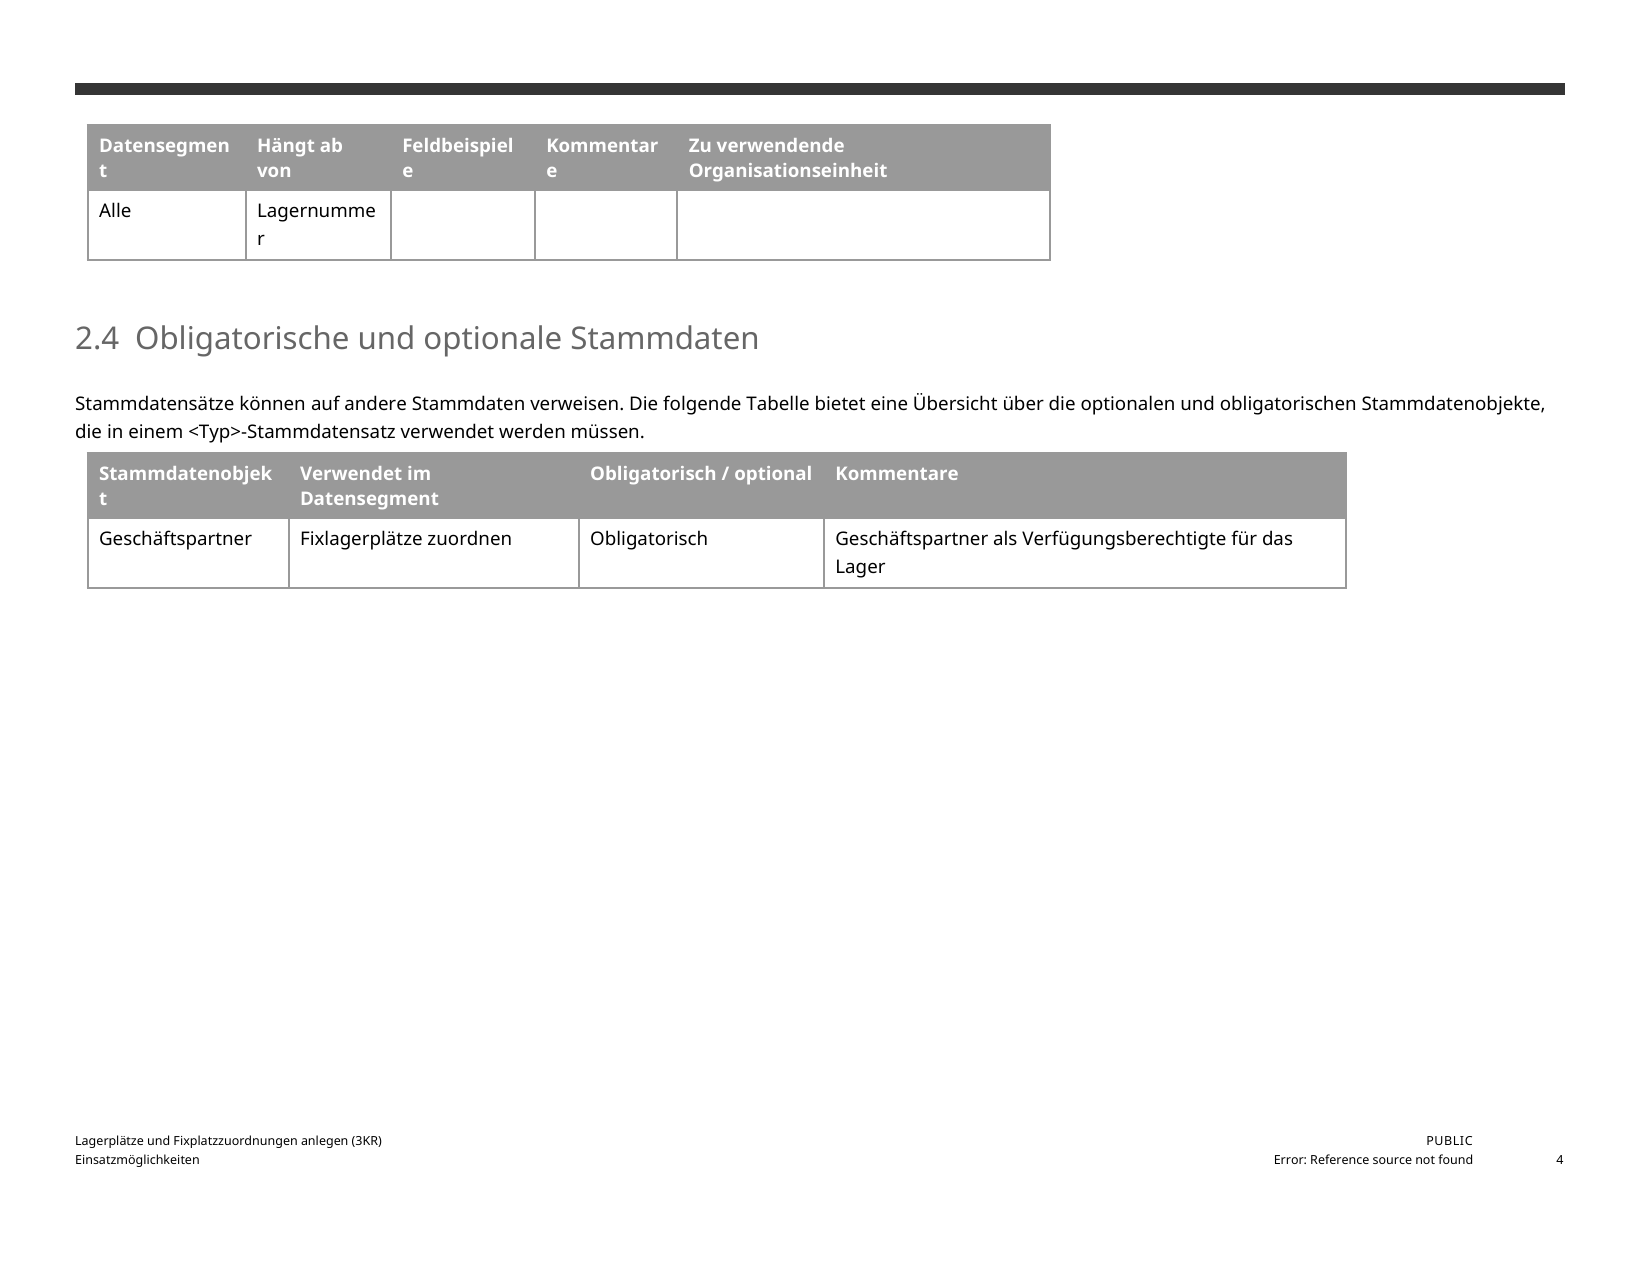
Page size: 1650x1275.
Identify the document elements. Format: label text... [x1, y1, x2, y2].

table_header Feldbeispiele [392, 126, 534, 189]
table_cell [392, 191, 534, 259]
table_cell [536, 191, 676, 259]
table_cell [678, 191, 1049, 259]
table_header Verwendet im Datensegment [290, 455, 578, 517]
table_cell Geschäftspartner [89, 519, 288, 587]
table_header Stammdatenobjekt [89, 455, 288, 517]
table_cell Alle [89, 191, 245, 259]
table_header Hängt ab von [247, 126, 390, 189]
table_cell Obligatorisch [580, 519, 823, 587]
table_cell Fixlagerplätze zuordnen [290, 519, 578, 587]
table_header Obligatorisch / optional [580, 455, 823, 517]
table_cell Geschäftspartner als Verfügungsberechtigte für das Lager [825, 519, 1345, 587]
table_header Zu verwendende Organisationseinheit [678, 126, 1049, 189]
table_header Kommentare [536, 126, 676, 189]
table_cell Lagernummer [247, 191, 390, 259]
subtitle Obligatorische und optionale Stammdaten [75, 319, 1565, 357]
text Stammdatensätze können auf andere Stammdaten verweisen. Die folgende Tabelle bietet eine Übersicht über die optionalen und obligatorischen Stammdatenobjekte, die in einem <Typ>-Stammdatensatz verwendet werden müssen. [75, 390, 1565, 444]
table_header Datensegment [89, 126, 245, 189]
table_header Kommentare [825, 455, 1345, 517]
